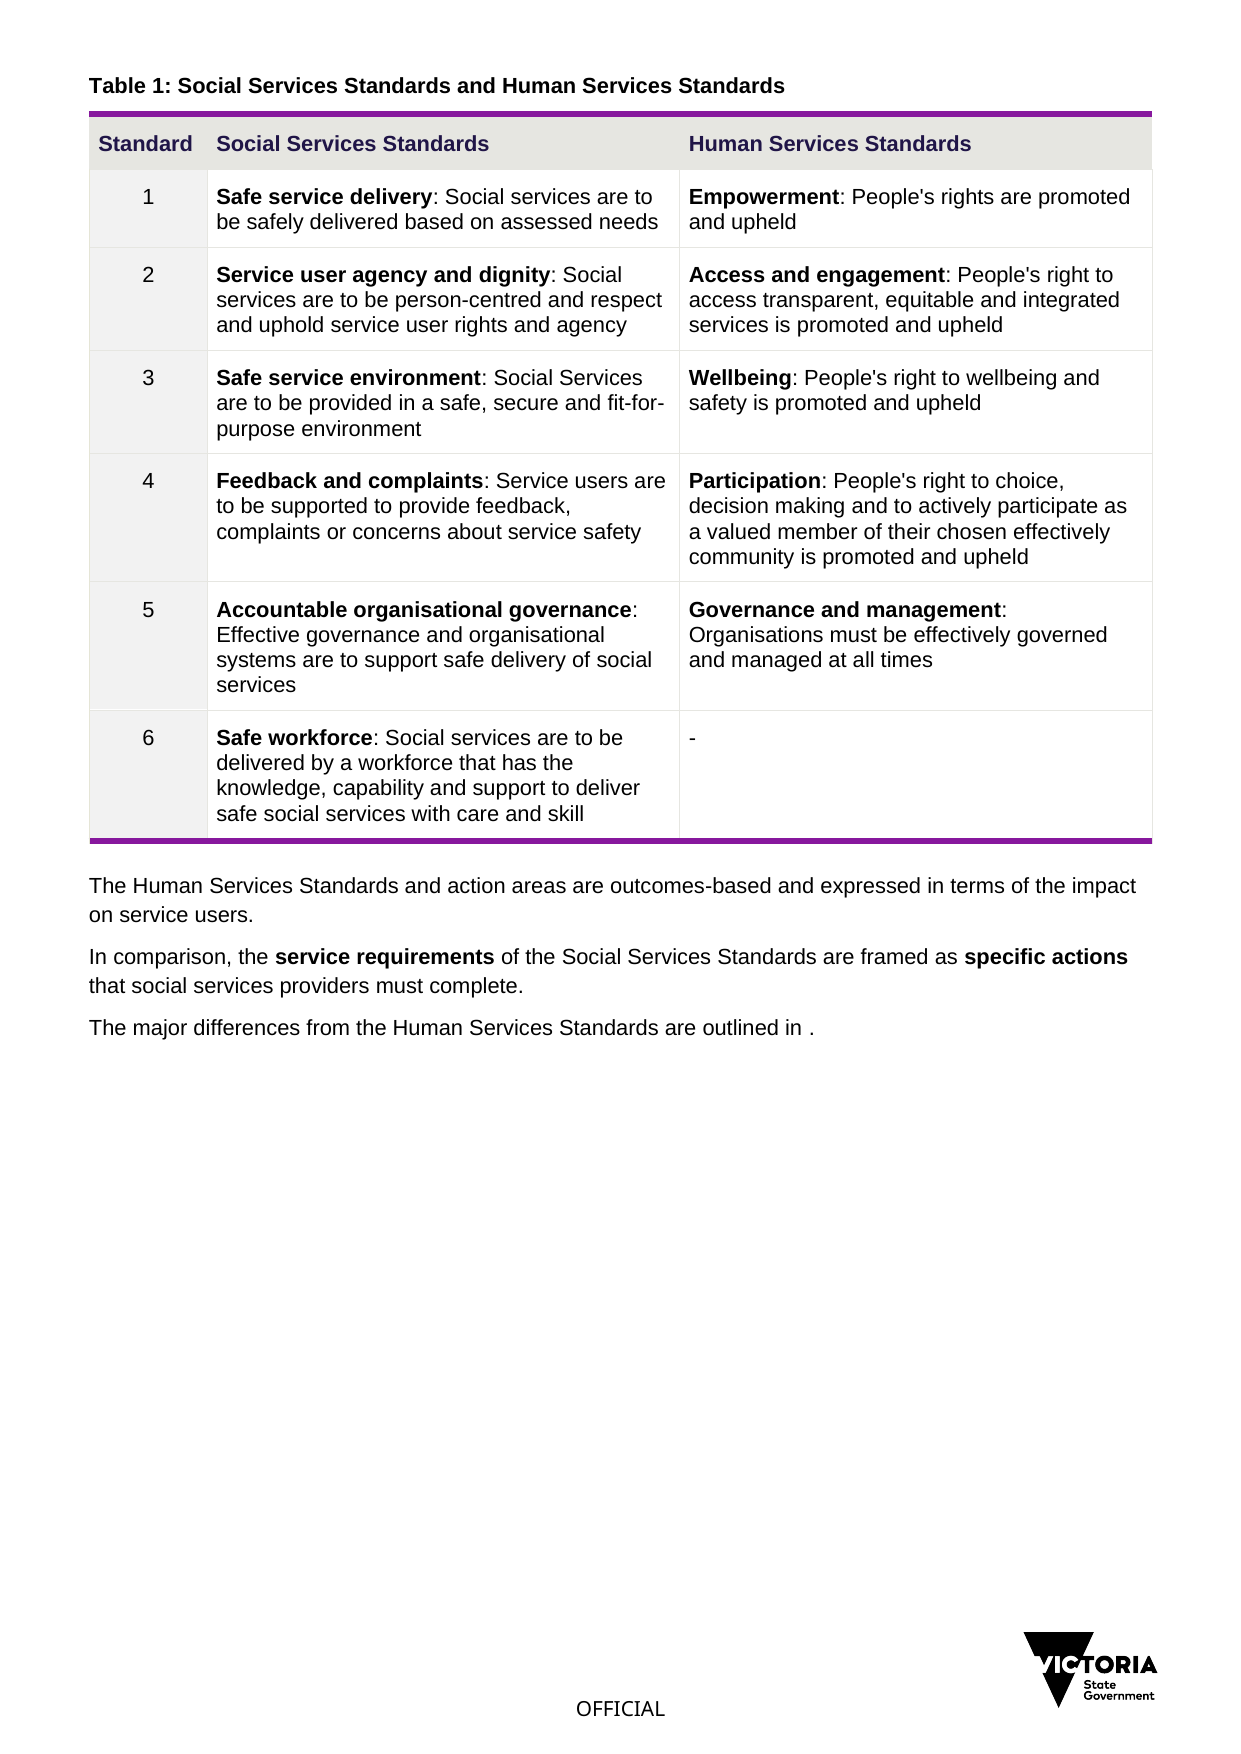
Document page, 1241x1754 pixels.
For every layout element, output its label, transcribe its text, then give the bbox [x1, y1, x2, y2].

text The Human Services Standards and action areas are outcomes-based and expressed in terms of the impact on service users. [89, 869, 1152, 927]
table_cell Governance and management: Organisations must be effectively governed and managed at all times [680, 582, 1152, 709]
table_cell Safe service delivery: Social services are to be safely delivered based on assessed needs [208, 170, 679, 247]
table_cell 4 [90, 454, 207, 581]
picture [0, 1623, 1241, 1753]
table_cell Empowerment: People's rights are promoted and upheld [680, 170, 1152, 247]
text In comparison, the service requirements of the Social Services Standards are framed as specific actions that social services providers must complete. [89, 940, 1152, 998]
table_header Human Services Standards [680, 117, 1152, 169]
table_cell Participation: People's right to choice, decision making and to actively participate as a valued member of their chosen effectively community is promoted and upheld [680, 454, 1152, 581]
table_cell Safe service environment: Social Services are to be provided in a safe, secure and fit-for-purpose environment [208, 351, 679, 453]
table_cell Feedback and complaints: Service users are to be supported to provide feedback, complaints or concerns about service safety [208, 454, 679, 581]
table_cell - [680, 711, 1152, 838]
table_cell 2 [90, 248, 207, 350]
table_cell 5 [90, 582, 207, 709]
text Table 1: Social Services Standards and Human Services Standards [89, 72, 1152, 98]
table_cell Accountable organisational governance: Effective governance and organisational systems are to support safe delivery of social services [208, 582, 679, 709]
table_cell Safe workforce: Social services are to be delivered by a workforce that has the knowledge, capability and support to deliver safe social services with care and skill [208, 711, 679, 838]
text The major differences from the Human Services Standards are outlined in Table 2. [89, 1011, 1152, 1040]
table_cell Wellbeing: People's right to wellbeing and safety is promoted and upheld [680, 351, 1152, 453]
table_cell Access and engagement: People's right to access transparent, equitable and integrated services is promoted and upheld [680, 248, 1152, 350]
table_cell 3 [90, 351, 207, 453]
table_cell Service user agency and dignity: Social services are to be person-centred and respect and uphold service user rights and agency [208, 248, 679, 350]
table_header Standard [89, 117, 207, 169]
table_cell 6 [90, 711, 207, 838]
table_cell 1 [90, 170, 207, 247]
table_header Social Services Standards [207, 117, 680, 169]
